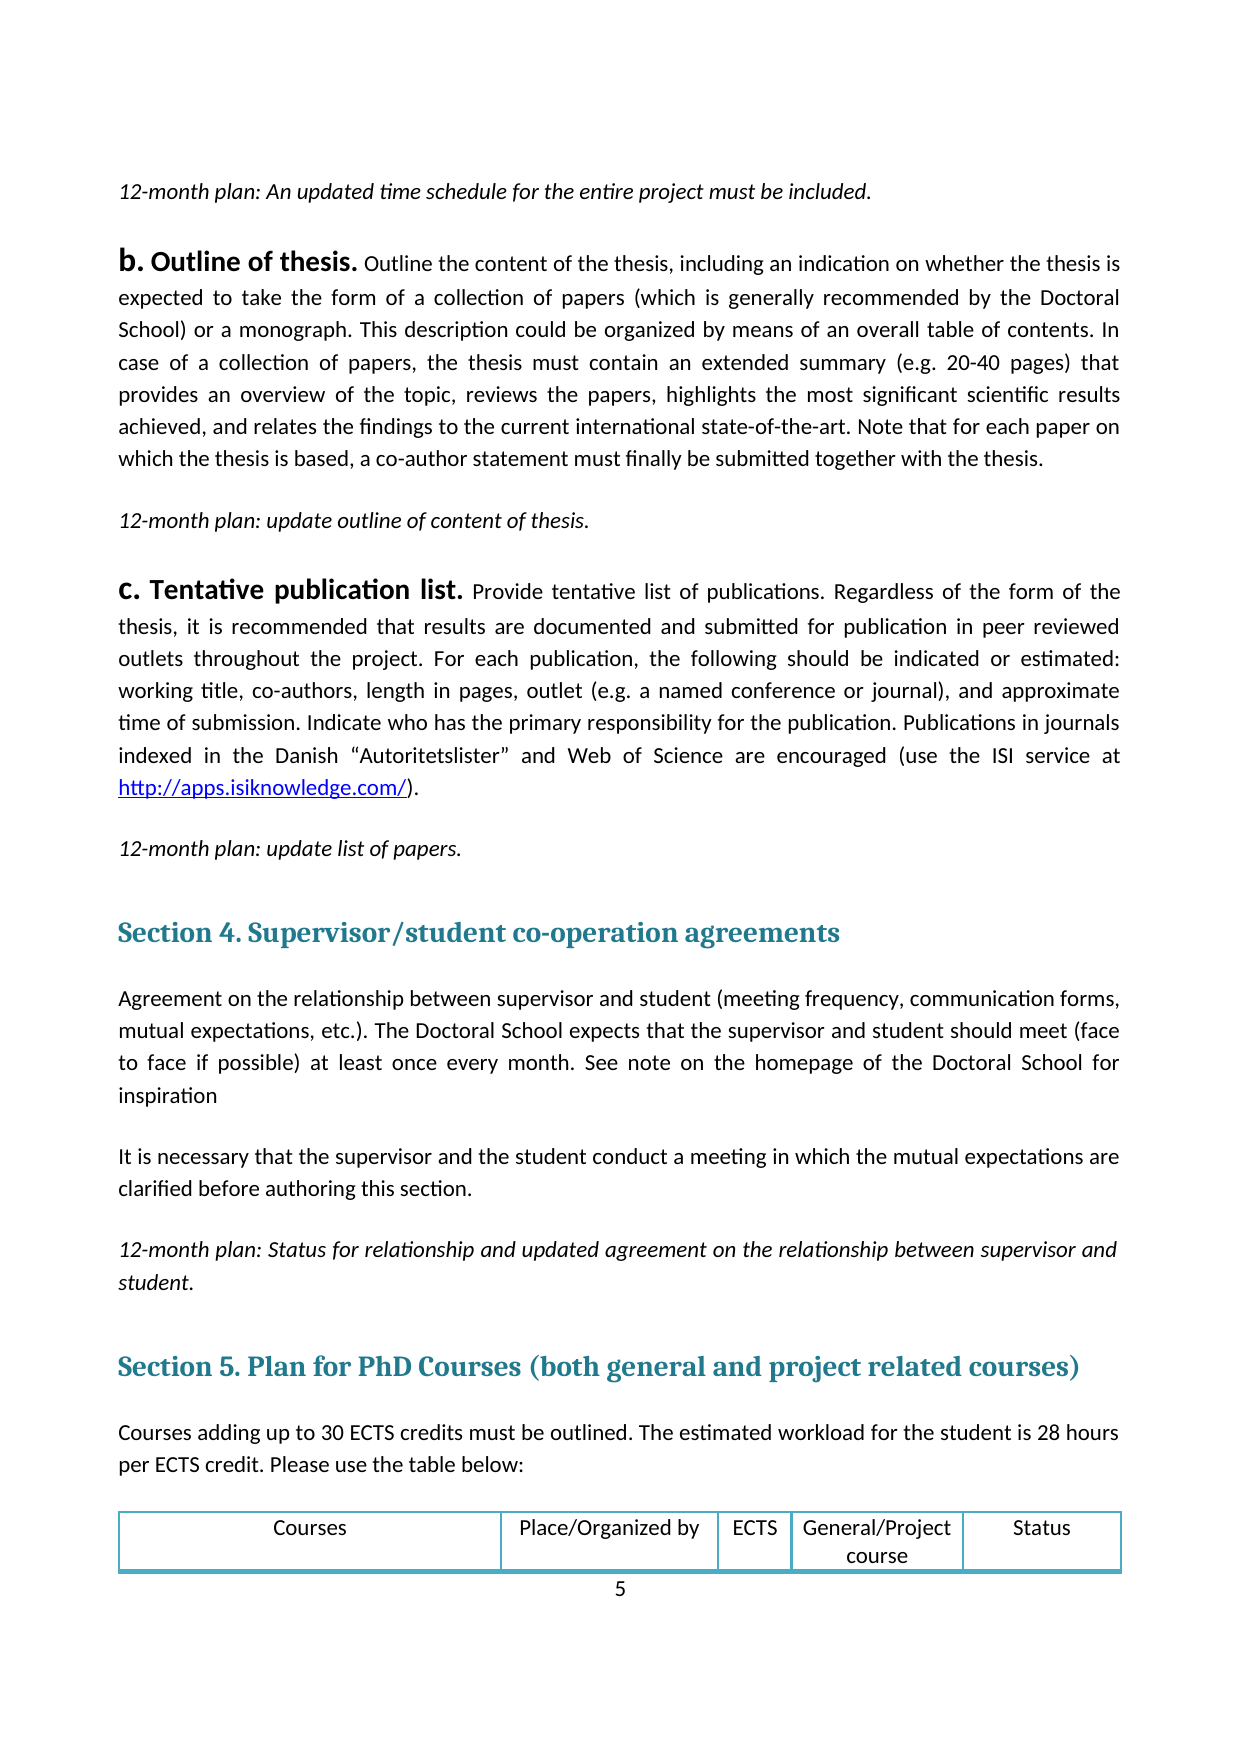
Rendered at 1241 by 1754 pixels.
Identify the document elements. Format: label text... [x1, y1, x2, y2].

text 12-month plan: update list of papers. [118, 834, 1122, 862]
text Courses adding up to 30 ECTS credits must be outlined. The estimated workload for the student is 28 hours per ECTS credit. Please use the table below: [118, 1418, 1122, 1478]
table_header General/Project course [793, 1513, 962, 1569]
table_header ECTS [719, 1513, 790, 1569]
subtitle Section 5. Plan for PhD Courses (both general and project related courses) [118, 1350, 1122, 1383]
subtitle Section 4. Supervisor/student co-operation agreements [118, 916, 1122, 950]
text It is necessary that the supervisor and the student conduct a meeting in which the mutual expectations are clarified before authoring this section. [118, 1142, 1122, 1202]
text c. Tentative publication list. Provide tentative list of publications. Regardless of the form of the thesis, it is recommended that results are documented and submitted for publication in peer reviewed outlets throughout the project. For each publication, the following should be indicated or estimated: working title, co-authors, length in pages, outlet (e.g. a named conference or journal), and approximate time of submission. Indicate who has the primary responsibility for the publication. Publications in journals indexed in the Danish “Autoritetslister” and Web of Science are encouraged (use the ISI service at http://apps.isiknowledge.com/). [118, 567, 1122, 801]
table_header Place/Organized by [502, 1513, 717, 1569]
text 12-month plan: An updated time schedule for the entire project must be included. [118, 177, 1122, 205]
table_header Status [964, 1513, 1120, 1569]
text b. Outline of thesis. Outline the content of the thesis, including an indication on whether the thesis is expected to take the form of a collection of papers (which is generally recommended by the Doctoral School) or a monograph. This description could be organized by means of an overall table of contents. In case of a collection of papers, the thesis must contain an extended summary (e.g. 20-40 pages) that provides an overview of the topic, reviews the papers, highlights the most significant scientific results achieved, and relates the findings to the current international state-of-the-art. Note that for each paper on which the thesis is based, a co-author statement must finally be submitted together with the thesis. [118, 238, 1122, 472]
text 12-month plan: Status for relationship and updated agreement on the relationship between supervisor and student. [118, 1236, 1122, 1296]
table_header Courses [120, 1513, 500, 1569]
text 12-month plan: update outline of content of thesis. [118, 506, 1122, 534]
text Agreement on the relationship between supervisor and student (meeting frequency, communication forms, mutual expectations, etc.). The Doctoral School expects that the supervisor and student should meet (face to face if possible) at least once every month. See note on the homepage of the Doctoral School for inspiration [118, 984, 1122, 1109]
